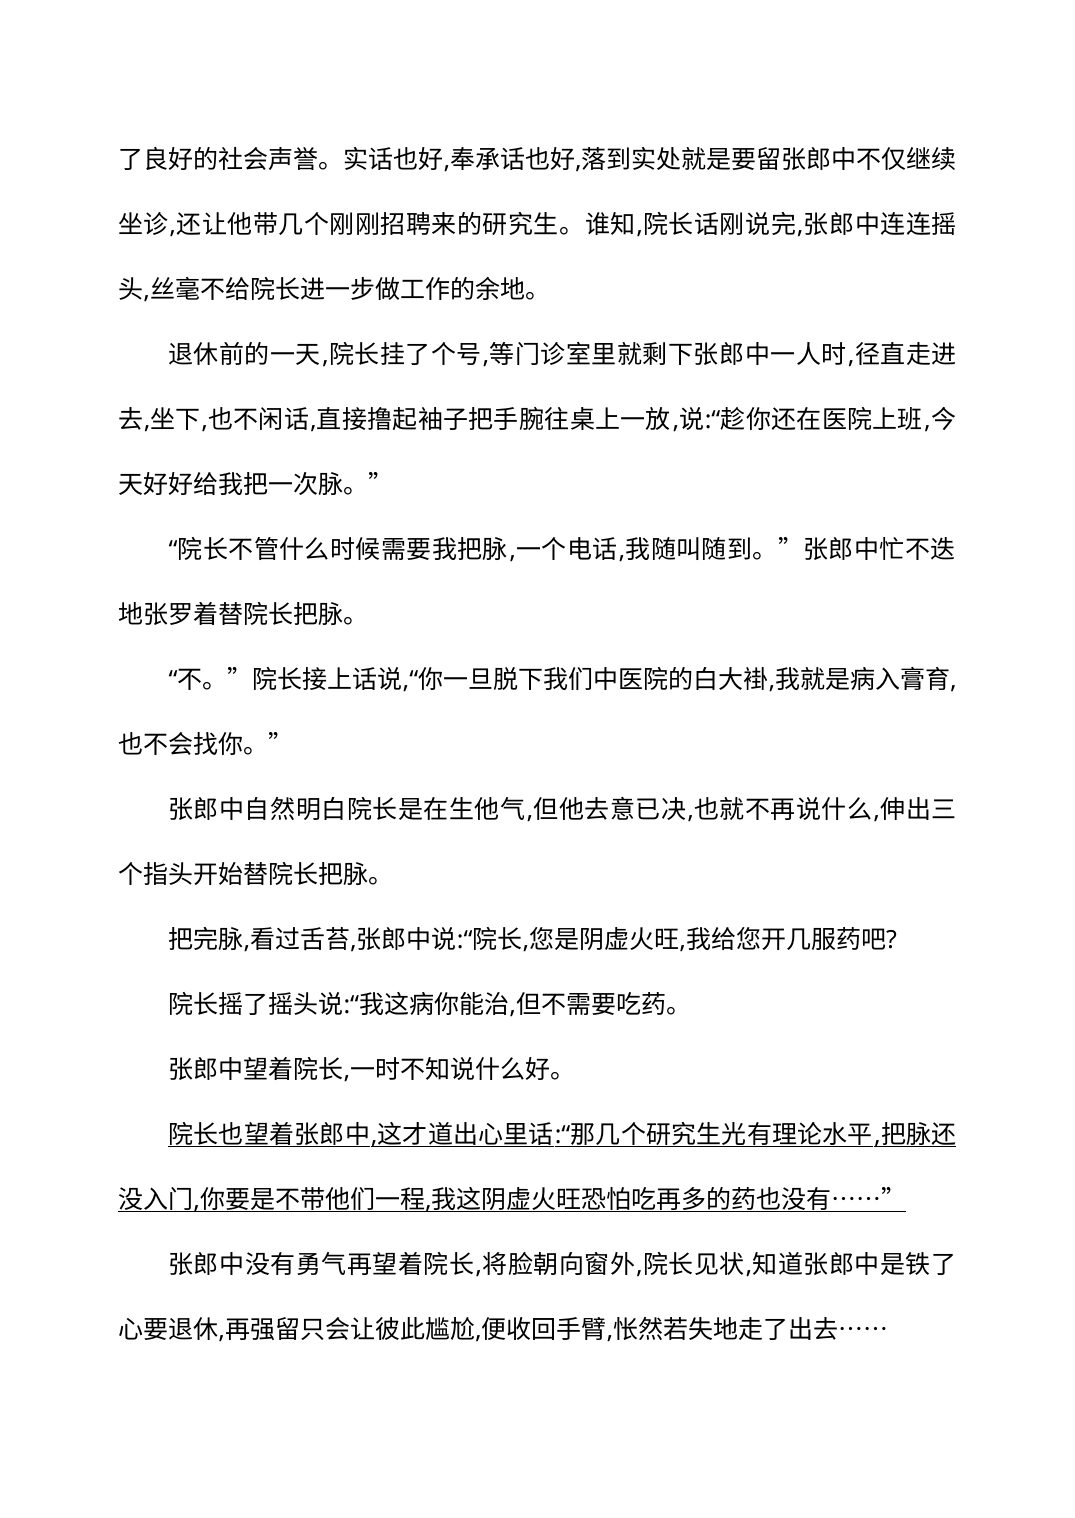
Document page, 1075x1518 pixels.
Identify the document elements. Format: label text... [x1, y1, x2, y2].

text 张郎中自然明白院长是在生他气,但他去意已决,也就不再说什么,伸出三个指头开始替院长把脉。 [118, 775, 957, 905]
text 把完脉,看过舌苔,张郎中说:“院长,您是阴虚火旺,我给您开几服药吧? [118, 905, 957, 970]
text 院长也望着张郎中,这才道出心里话:“那几个研究生光有理论水平,把脉还没入门,你要是不带他们一程,我这阴虚火旺恐怕吃再多的药也没有……” [118, 1100, 957, 1230]
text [118, 125, 957, 320]
text “不。”院长接上话说,“你一旦脱下我们中医院的白大褂,我就是病入膏育,也不会找你。” [118, 645, 957, 775]
text 张郎中没有勇气再望着院长,将脸朝向窗外,院长见状,知道张郎中是铁了心要退休,再强留只会让彼此尴尬,便收回手臂,怅然若失地走了出去…… [118, 1230, 957, 1360]
text 退休前的一天,院长挂了个号,等门诊室里就剩下张郎中一人时,径直走进去,坐下,也不闲话,直接撸起袖子把手腕往桌上一放,说:“趁你还在医院上班,今天好好给我把一次脉。” [118, 320, 957, 515]
text 院长摇了摇头说:“我这病你能治,但不需要吃药。 [118, 970, 957, 1035]
text 张郎中望着院长,一时不知说什么好。 [118, 1035, 957, 1100]
text “院长不管什么时候需要我把脉,一个电话,我随叫随到。”张郎中忙不迭地张罗着替院长把脉。 [118, 515, 957, 645]
